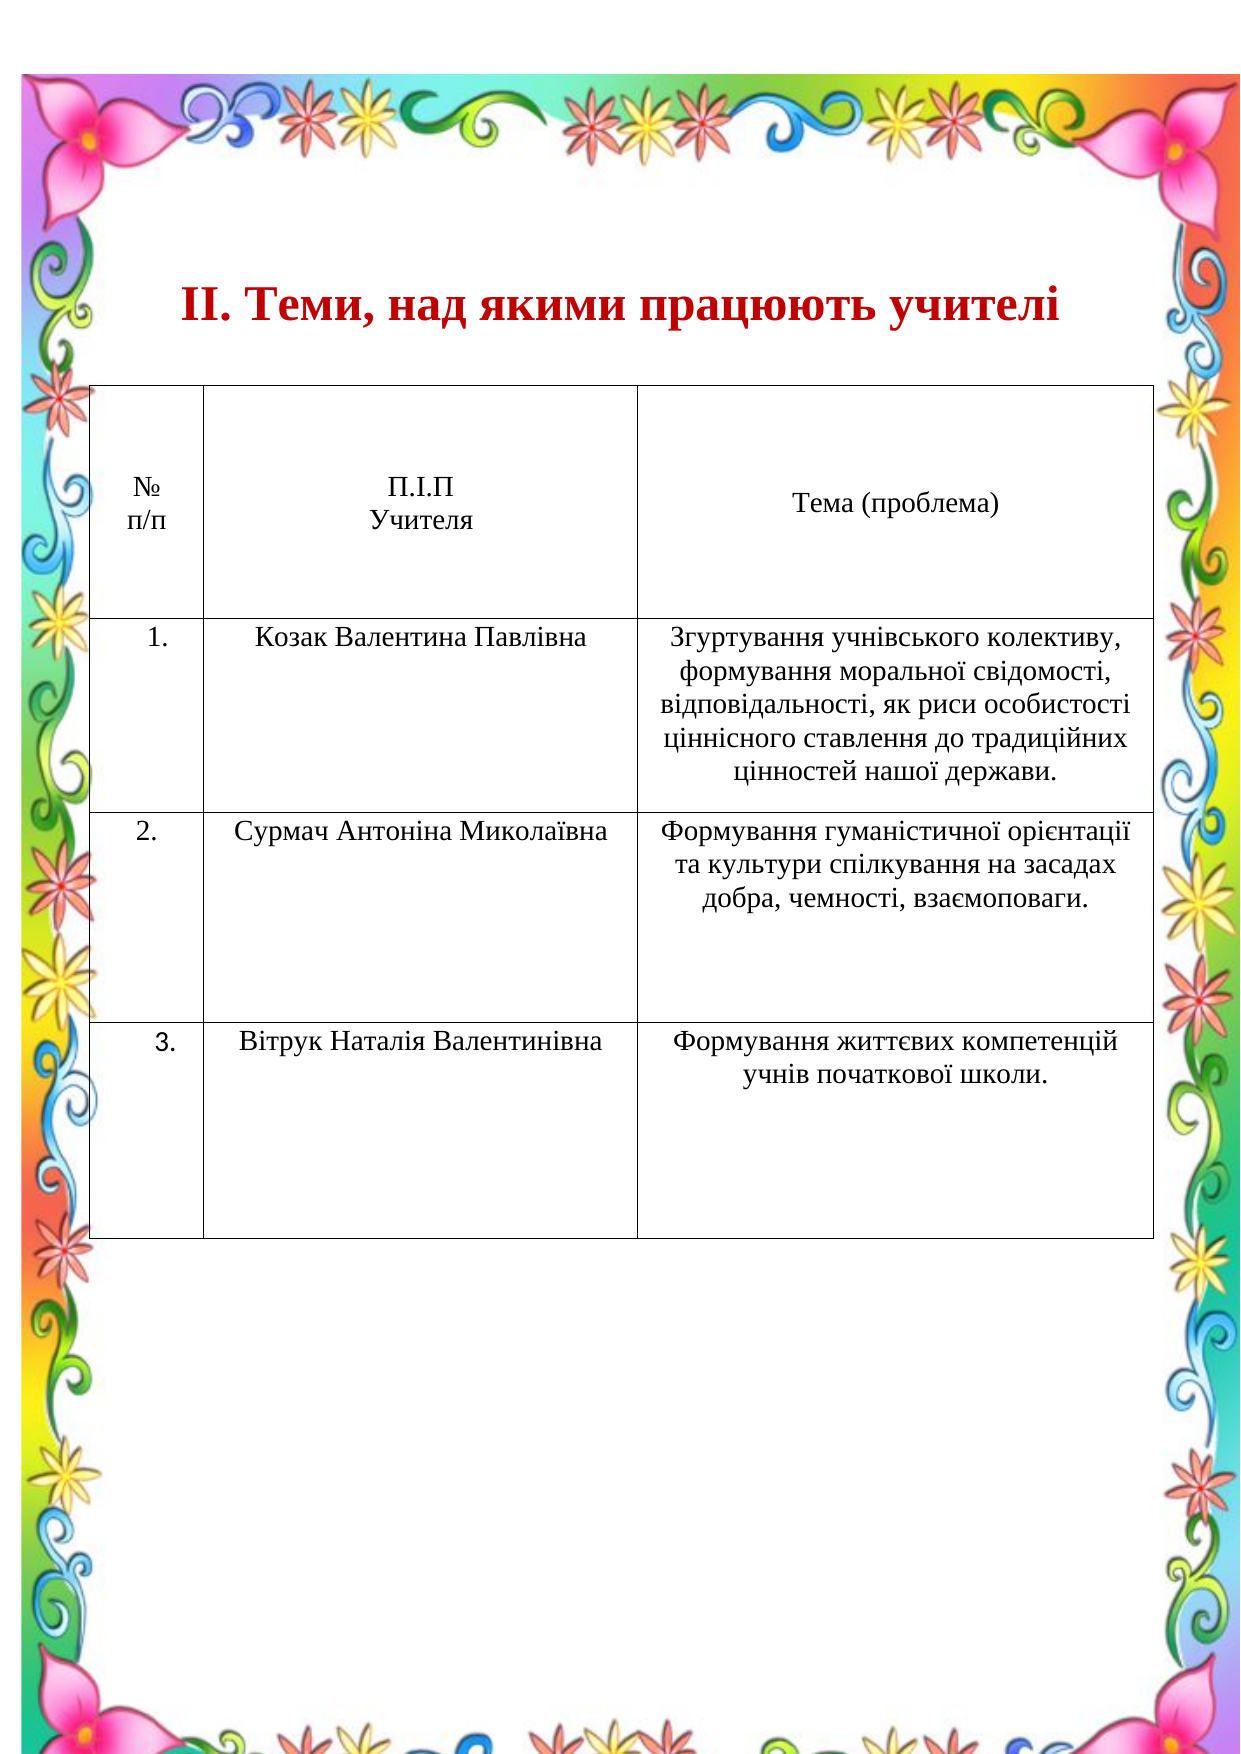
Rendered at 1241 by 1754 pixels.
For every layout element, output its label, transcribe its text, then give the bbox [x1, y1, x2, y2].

table_header П.І.П Учителя [204, 386, 637, 618]
table_cell Формування гуманістичної орієнтації та культури спілкування на засадах добра, чемності, взаємоповаги. [638, 813, 1153, 1022]
table_cell Сурмач Антоніна Миколаївна [204, 813, 637, 1022]
picture [21, 74, 1240, 1754]
table_header № п/п [90, 386, 203, 618]
table_cell [90, 619, 203, 812]
table_cell Вітрук Наталія Валентинівна [204, 1023, 637, 1238]
table_cell Згуртування учнівського колективу, формування моральної свідомості, відповідальності, як риси особистості ціннісного ставлення до традиційних цінностей нашої держави. [638, 619, 1153, 812]
table_cell Формування життєвих компетенцій учнів початкової школи. [638, 1023, 1153, 1238]
table_header Тема (проблема) [638, 386, 1153, 618]
table_cell Козак Валентина Павлівна [204, 619, 637, 812]
table_cell 2. [90, 813, 203, 1022]
table_cell 3. [90, 1023, 203, 1238]
text ІІ. Теми, над якими працюють учителі [89, 274, 1152, 331]
